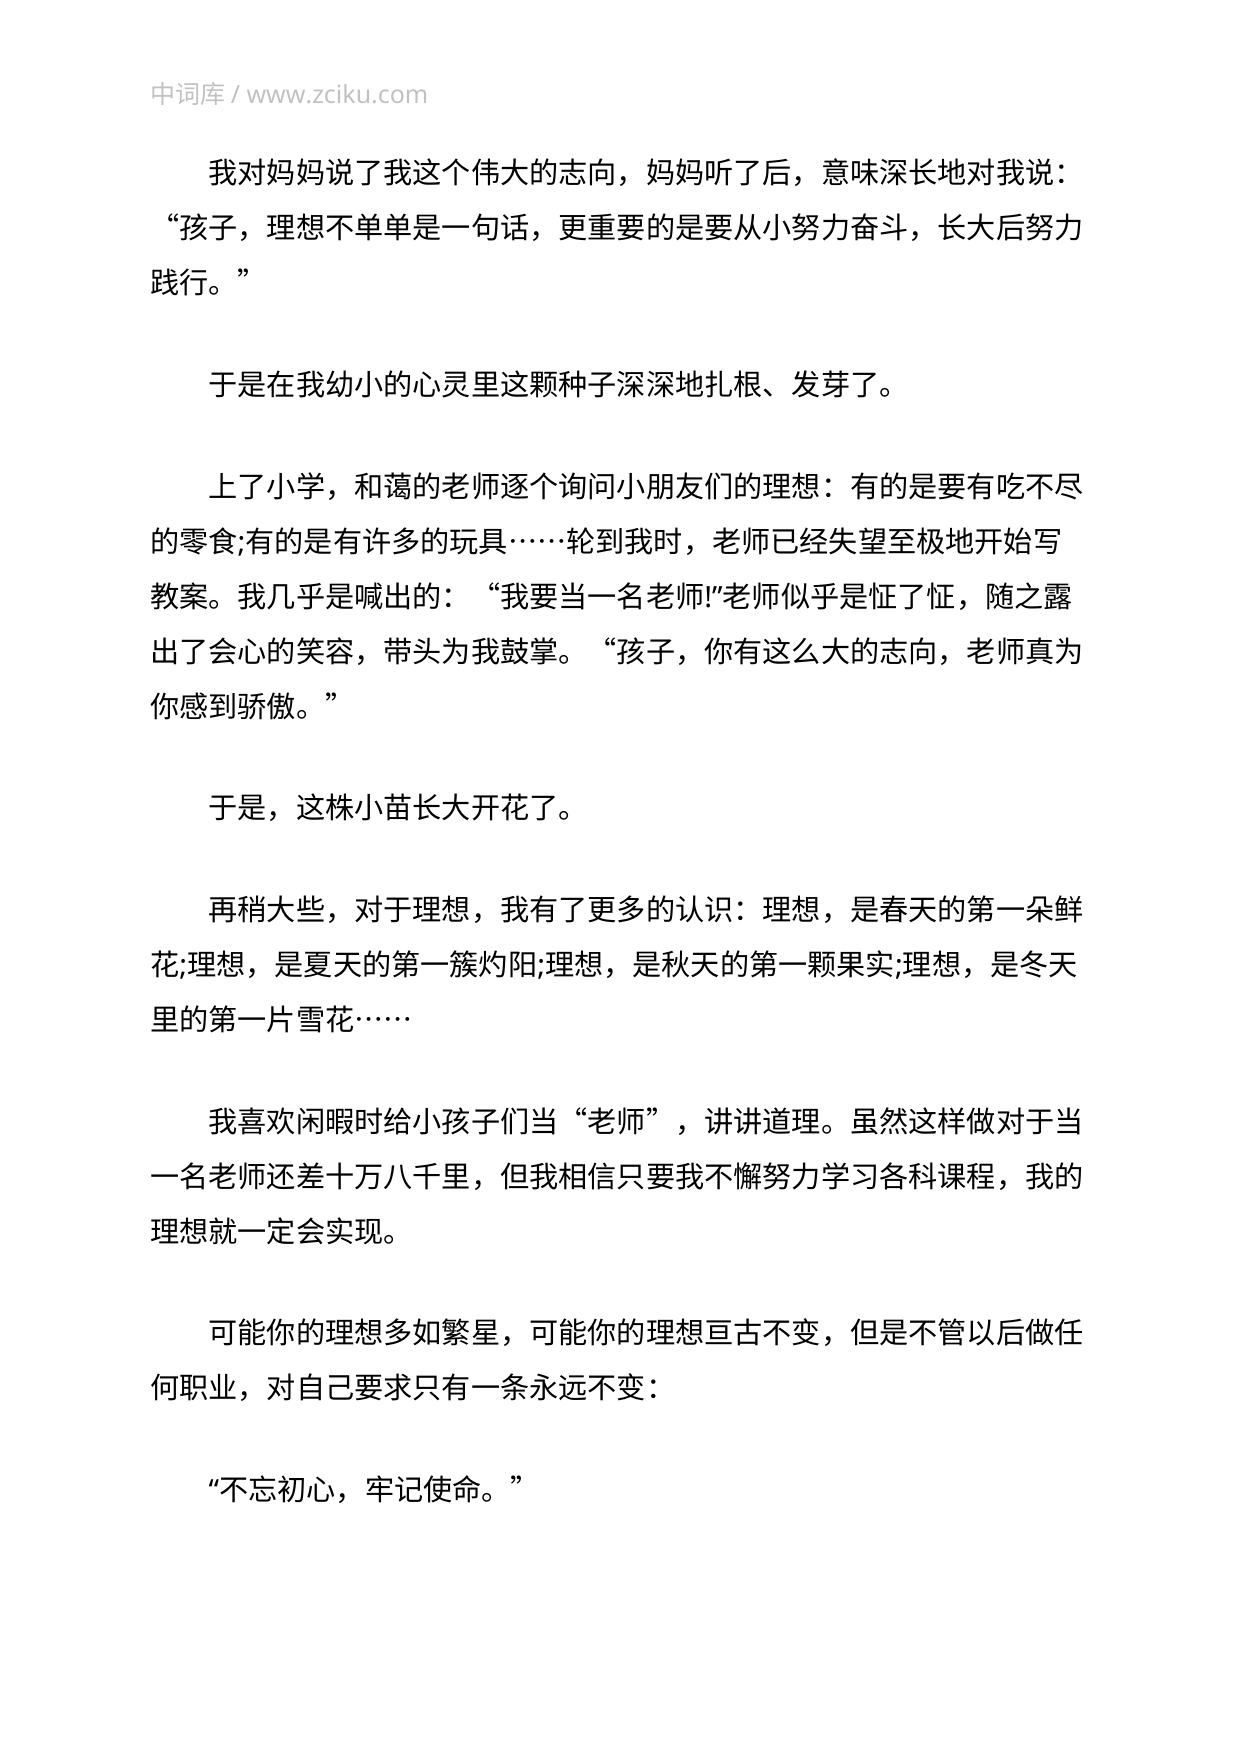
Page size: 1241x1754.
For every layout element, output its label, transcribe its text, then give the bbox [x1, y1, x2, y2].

text 上了小学，和蔼的老师逐个询问小朋友们的理想：有的是要有吃不尽的零食;有的是有许多的玩具……轮到我时，老师已经失望至极地开始写教案。我几乎是喊出的：“我要当一名老师!”老师似乎是怔了怔，随之露出了会心的笑容，带头为我鼓掌。“孩子，你有这么大的志向，老师真为你感到骄傲。” [150, 463, 1090, 725]
text “不忘初心，牢记使命。” [150, 1467, 1090, 1509]
text 我喜欢闲暇时给小孩子们当“老师”，讲讲道理。虽然这样做对于当一名老师还差十万八千里，但我相信只要我不懈努力学习各科课程，我的理想就一定会实现。 [150, 1098, 1090, 1250]
text 可能你的理想多如繁星，可能你的理想亘古不变，但是不管以后做任何职业，对自己要求只有一条永远不变： [150, 1310, 1090, 1407]
text 于是在我幼小的心灵里这颗种子深深地扎根、发芽了。 [150, 362, 1090, 404]
text 我对妈妈说了我这个伟大的志向，妈妈听了后，意味深长地对我说：“孩子，理想不单单是一句话，更重要的是要从小努力奋斗，长大后努力践行。” [150, 150, 1090, 302]
text 于是，这株小苗长大开花了。 [150, 785, 1090, 827]
text 再稍大些，对于理想，我有了更多的认识：理想，是春天的第一朵鲜花;理想，是夏天的第一簇灼阳;理想，是秋天的第一颗果实;理想，是冬天里的第一片雪花…… [150, 887, 1090, 1039]
